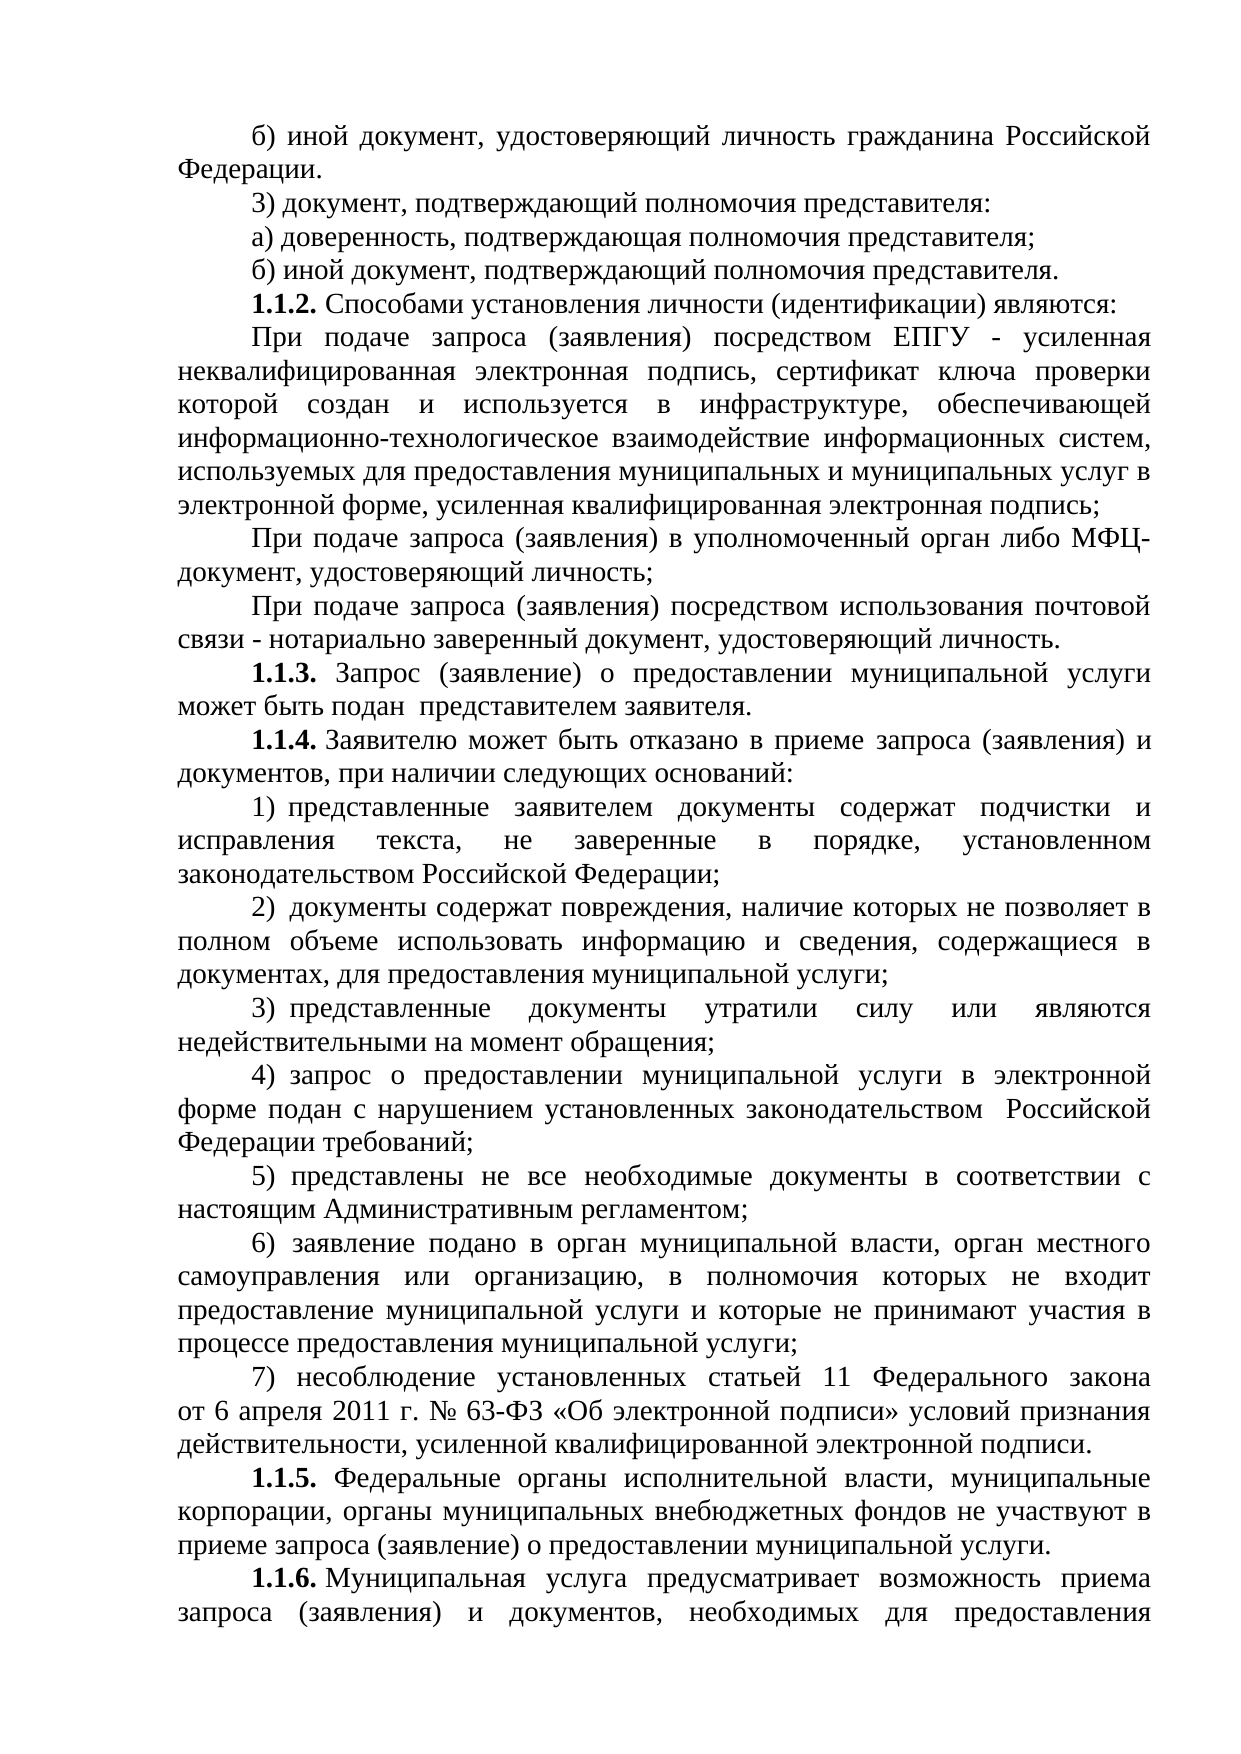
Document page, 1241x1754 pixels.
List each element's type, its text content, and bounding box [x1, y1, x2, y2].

text б) иной документ, подтверждающий полномочия представителя. [177, 252, 1152, 286]
text 3) документ, подтверждающий полномочия представителя: [177, 185, 1152, 219]
text При подаче запроса (заявления) посредством ЕПГУ - усиленная неквалифицированная электронная подпись, сертификат ключа проверки которой создан и используется в инфраструктуре, обеспечивающей информационно-технологическое взаимодействие информационных систем, используемых для предоставления муниципальных и муниципальных услуг в электронной форме, усиленная квалифицированная электронная подпись; [177, 319, 1152, 521]
text 5) представлены не все необходимые документы в соответствии с настоящим Административным регламентом; [177, 1158, 1152, 1225]
text 1.1.5. Федеральные органы исполнительной власти, муниципальные корпорации, органы муниципальных внебюджетных фондов не участвуют в приеме запроса (заявление) о предоставлении муниципальной услуги. [177, 1460, 1152, 1560]
text 1) представленные заявителем документы содержат подчистки и исправления текста, не заверенные в порядке, установленном законодательством Российской Федерации; [177, 789, 1152, 889]
text 2) документы содержат повреждения, наличие которых не позволяет в полном объеме использовать информацию и сведения, содержащиеся в документах, для предоставления муниципальной услуги; [177, 889, 1152, 990]
text 6) заявление подано в орган муниципальной власти, орган местного самоуправления или организацию, в полномочия которых не входит предоставление муниципальной услуги и которые не принимают участия в процессе предоставления муниципальной услуги; [177, 1225, 1152, 1359]
text 1.1.3. Запрос (заявление) о предоставлении муниципальной услуги может быть подан представителем заявителя. [177, 655, 1152, 722]
text При подаче запроса (заявления) посредством использования почтовой связи - нотариально заверенный документ, удостоверяющий личность. [177, 588, 1152, 655]
text 1.1.2. Способами установления личности (идентификации) являются: [177, 286, 1152, 319]
text б) иной документ, удостоверяющий личность гражданина Российской Федерации. [177, 118, 1152, 185]
text При подаче запроса (заявления) в уполномоченный орган либо МФЦ- документ, удостоверяющий личность; [177, 521, 1152, 588]
text 1.1.4. Заявителю может быть отказано в приеме запроса (заявления) и документов, при наличии следующих оснований: [177, 722, 1152, 789]
text 3) представленные документы утратили силу или являются недействительными на момент обращения; [177, 990, 1152, 1057]
text а) доверенность, подтверждающая полномочия представителя; [177, 219, 1152, 252]
text 7) несоблюдение установленных статьей 11 Федерального закона от 6 апреля 2011 г. № 63-ФЗ «Об электронной подписи» условий признания действительности, усиленной квалифицированной электронной подписи. [177, 1359, 1152, 1460]
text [177, 1560, 1152, 1627]
text 4) запрос о предоставлении муниципальной услуги в электронной форме подан с нарушением установленных законодательством Российской Федерации требований; [177, 1057, 1152, 1158]
